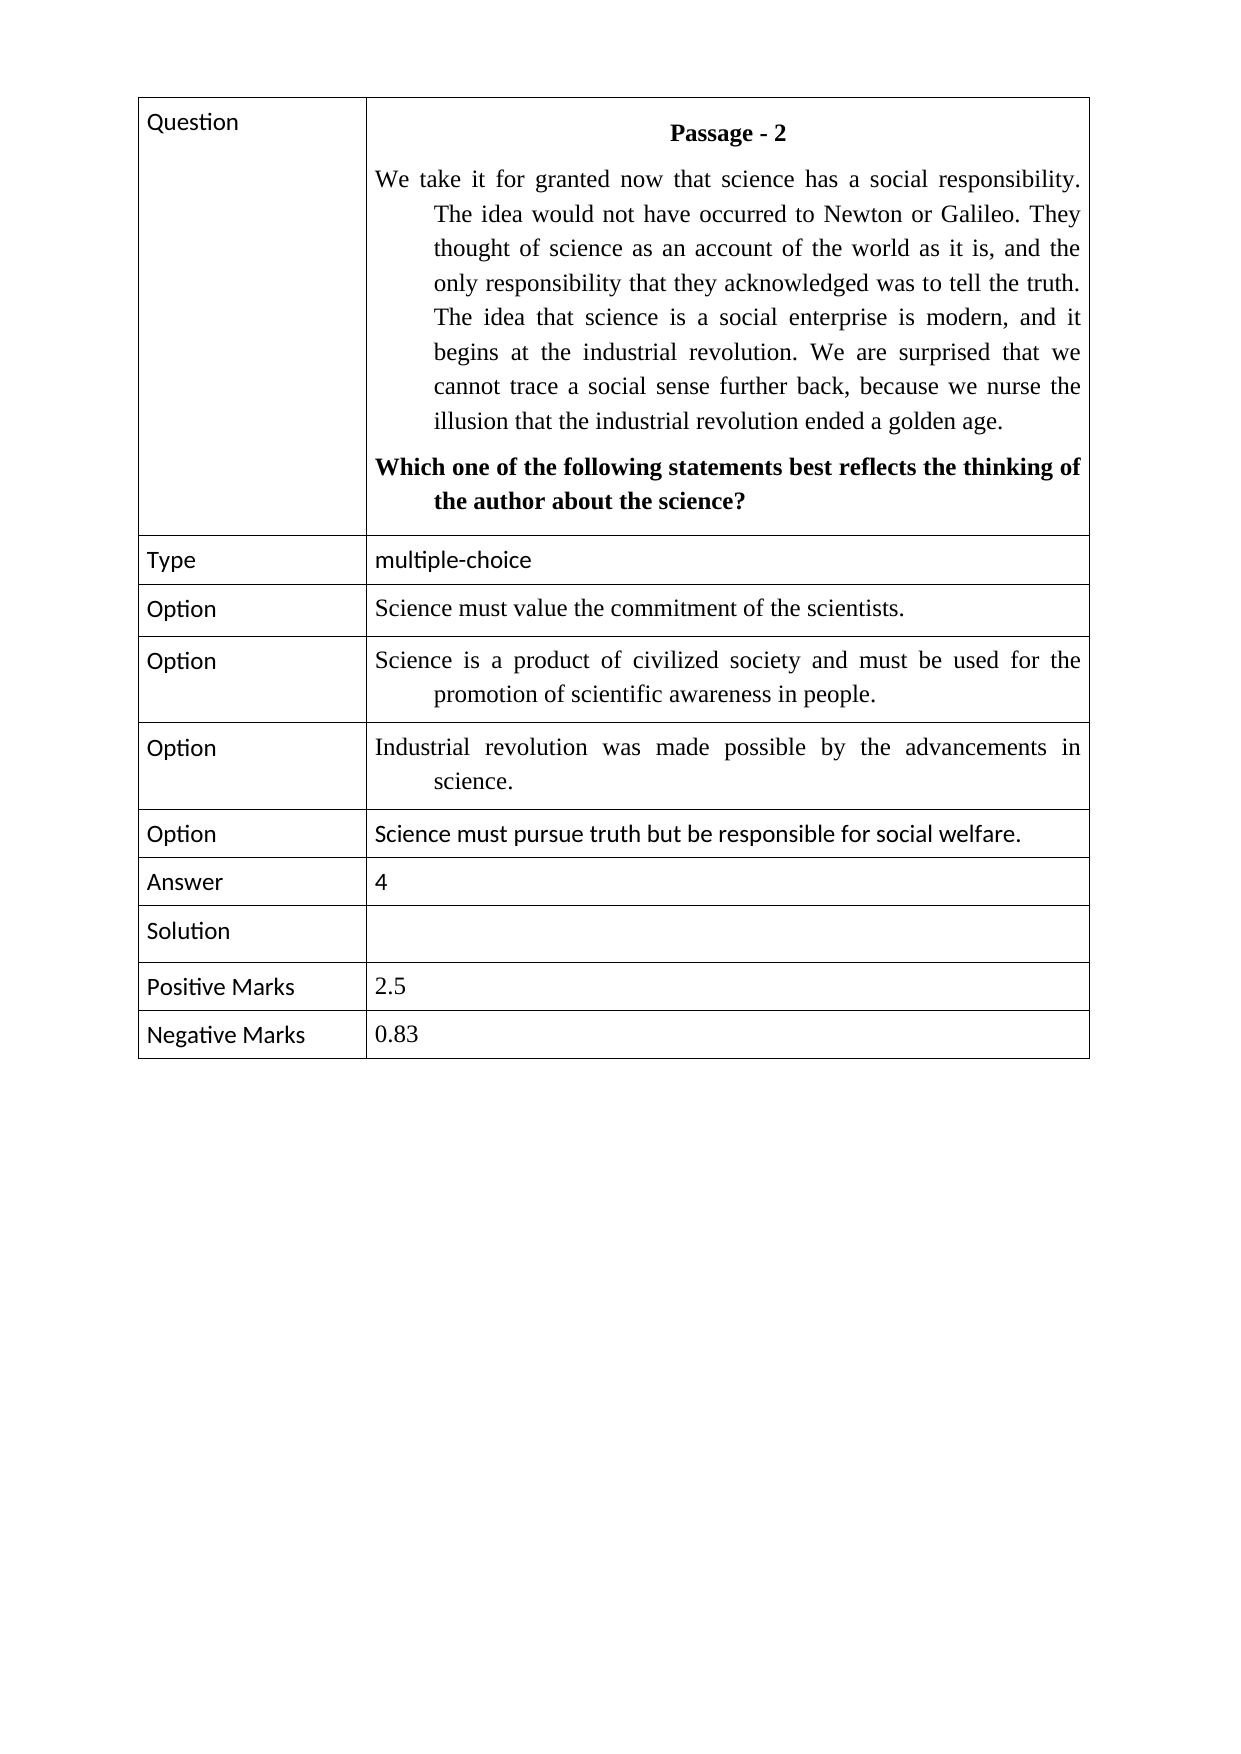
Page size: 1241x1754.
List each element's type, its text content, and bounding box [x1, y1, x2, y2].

table_cell Solution [139, 906, 366, 962]
table_cell [367, 906, 1089, 962]
table_cell Science is a product of civilized society and must be used for the promotion of scientific awareness in people. [367, 637, 1089, 722]
table_cell Positive Marks [139, 963, 366, 1010]
table_header Passage - 2 We take it for granted now that science has a social responsibility. The idea would not have occurred to Newton or Galileo. They thought of science as an account of the world as it is, and the only responsibility that they acknowledged was to tell the truth. The idea that science is a social enterprise is modern, and it begins at the industrial revolution. We are surprised that we cannot trace a social sense further back, because we nurse the illusion that the industrial revolution ended a golden age. Which one of the following statements best reflects the thinking of the author about the science? [367, 98, 1089, 535]
table_cell multiple-choice [367, 536, 1089, 583]
table_cell Option [139, 585, 366, 636]
table_cell Answer [139, 858, 366, 905]
table_header Question [139, 98, 366, 535]
table_cell Option [139, 723, 366, 809]
table_cell 4 [367, 858, 1089, 905]
table_cell Negative Marks [139, 1011, 366, 1058]
table_cell 2.5 [367, 963, 1089, 1010]
table_cell Science must pursue truth but be responsible for social welfare. [367, 810, 1089, 857]
table_cell 0.83 [367, 1011, 1089, 1058]
table_cell Type [139, 536, 366, 583]
table_cell Option [139, 810, 366, 857]
table_cell Science must value the commitment of the scientists. [367, 585, 1089, 636]
table_cell Industrial revolution was made possible by the advancements in science. [367, 723, 1089, 809]
table_cell Option [139, 637, 366, 722]
